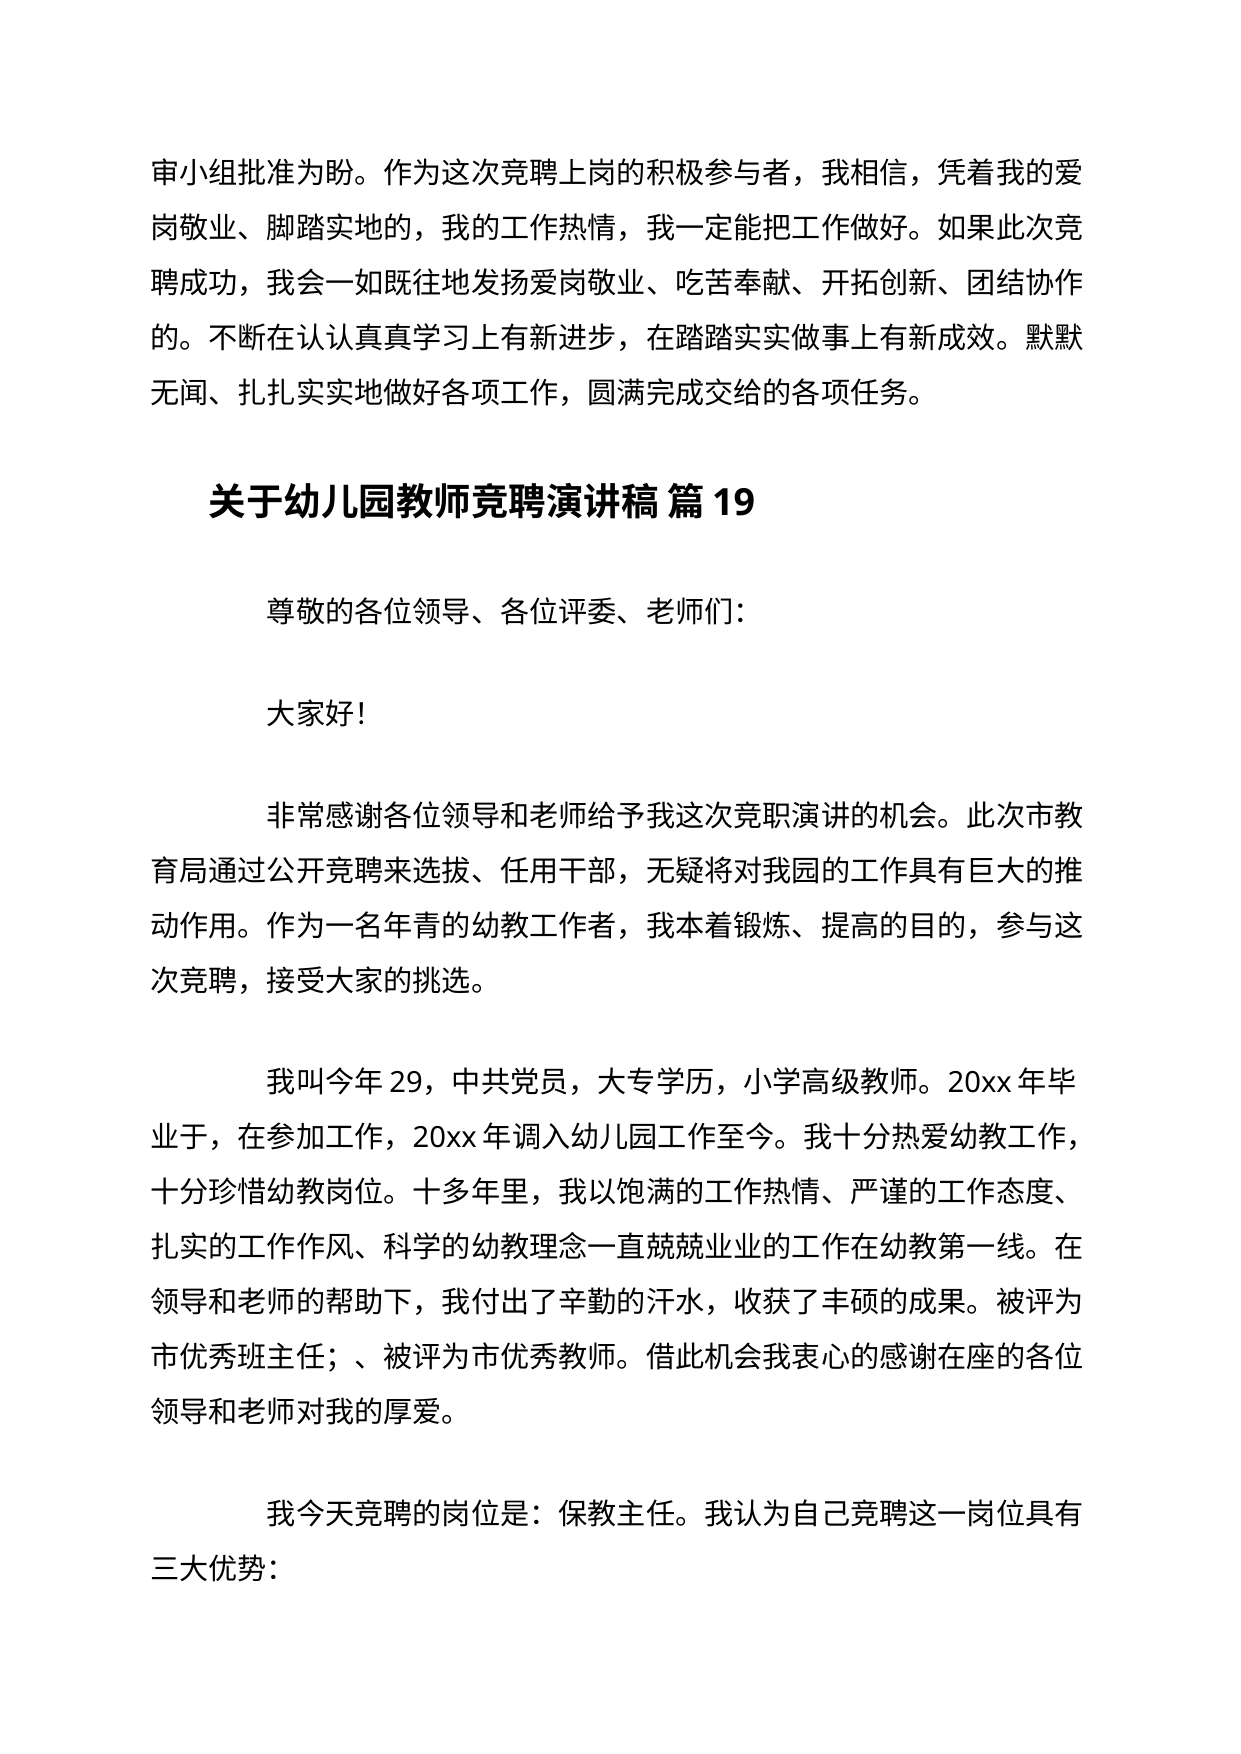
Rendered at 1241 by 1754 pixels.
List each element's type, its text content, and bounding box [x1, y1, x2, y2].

text 我叫今年29，中共党员，大专学历，小学高级教师。20xx年毕业于，在参加工作，20xx年调入幼儿园工作至今。我十分热爱幼教工作，十分珍惜幼教岗位。十多年里，我以饱满的工作热情、严谨的工作态度、扎实的工作作风、科学的幼教理念一直兢兢业业的工作在幼教第一线。在领导和老师的帮助下，我付出了辛勤的汗水，收获了丰硕的成果。被评为市优秀班主任；、被评为市优秀教师。借此机会我衷心的感谢在座的各位领导和老师对我的厚爱。 [150, 1059, 1090, 1431]
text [150, 150, 1090, 412]
text 大家好！ [150, 691, 1090, 733]
text 尊敬的各位领导、各位评委、老师们： [150, 589, 1090, 631]
text 非常感谢各位领导和老师给予我这次竞职演讲的机会。此次市教育局通过公开竞聘来选拔、任用干部，无疑将对我园的工作具有巨大的推动作用。作为一名年青的幼教工作者，我本着锻炼、提高的目的，参与这次竞聘，接受大家的挑选。 [150, 792, 1090, 999]
text 关于幼儿园教师竞聘演讲稿 篇19 [150, 471, 1090, 526]
text 我今天竞聘的岗位是：保教主任。我认为自己竞聘这一岗位具有三大优势： [150, 1490, 1090, 1587]
